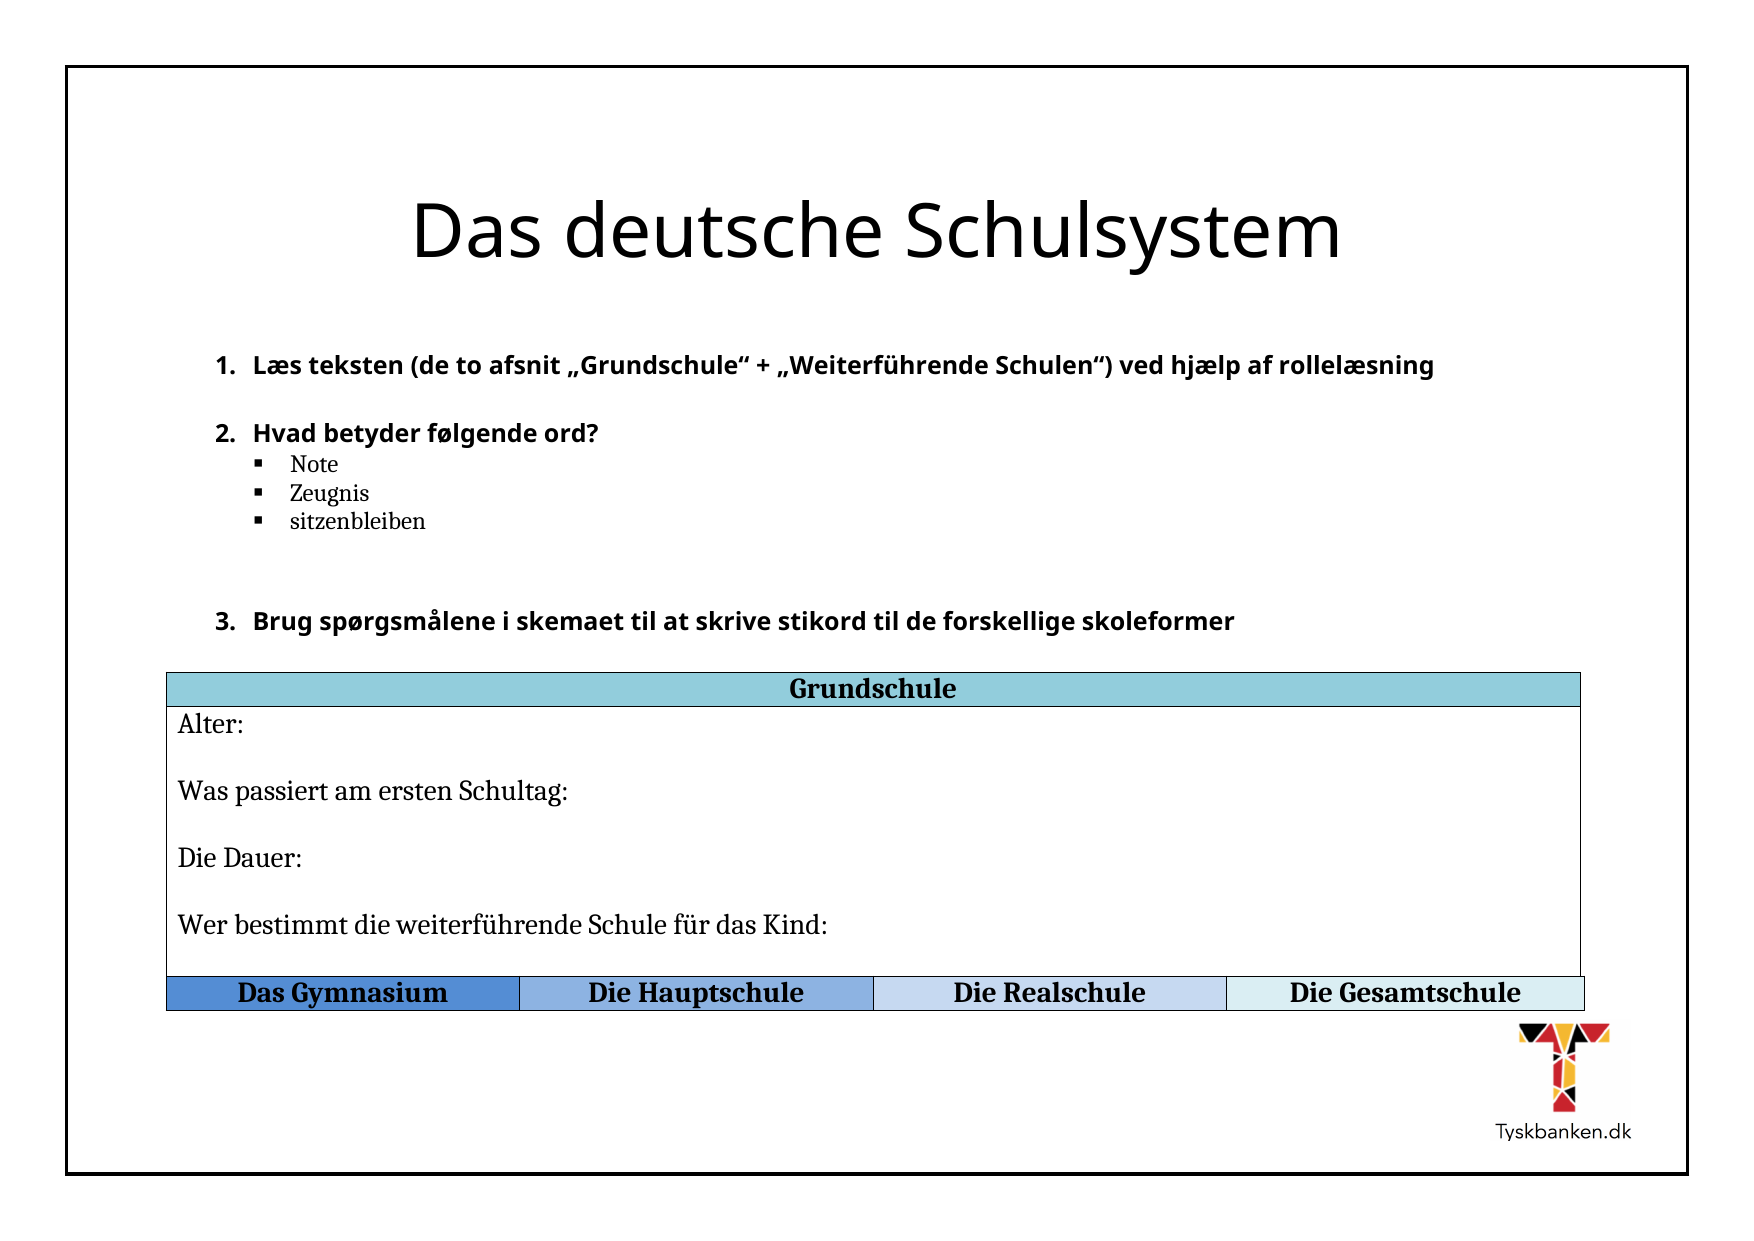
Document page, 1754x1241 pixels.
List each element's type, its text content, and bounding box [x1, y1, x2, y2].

list Note [252, 450, 1577, 478]
list Hvad betyder følgende ord? [215, 416, 1577, 450]
table_cell Das Gymnasium [167, 977, 519, 1010]
table_cell Die Realschule [874, 977, 1226, 1010]
list Zeugnis [252, 478, 1577, 507]
picture [1489, 1019, 1632, 1141]
text Das deutsche Schulsystem [177, 177, 1577, 279]
list Læs teksten (de to afsnit „Grundschule“ + „Weiterführende Schulen“) ved hjælp af rollelæsning [215, 347, 1577, 382]
table_cell Die Hauptschule [520, 977, 873, 1010]
table_header Grundschule [167, 673, 1580, 706]
table_cell Die Gesamtschule [1227, 977, 1584, 1010]
list Brug spørgsmålene i skemaet til at skrive stikord til de forskellige skoleformer [215, 604, 1577, 638]
table_cell Alter: Was passiert am ersten Schultag: Die Dauer: Wer bestimmt die weiterführende Schule für das Kind: [167, 707, 1580, 976]
list sitzenbleiben [252, 507, 1577, 536]
